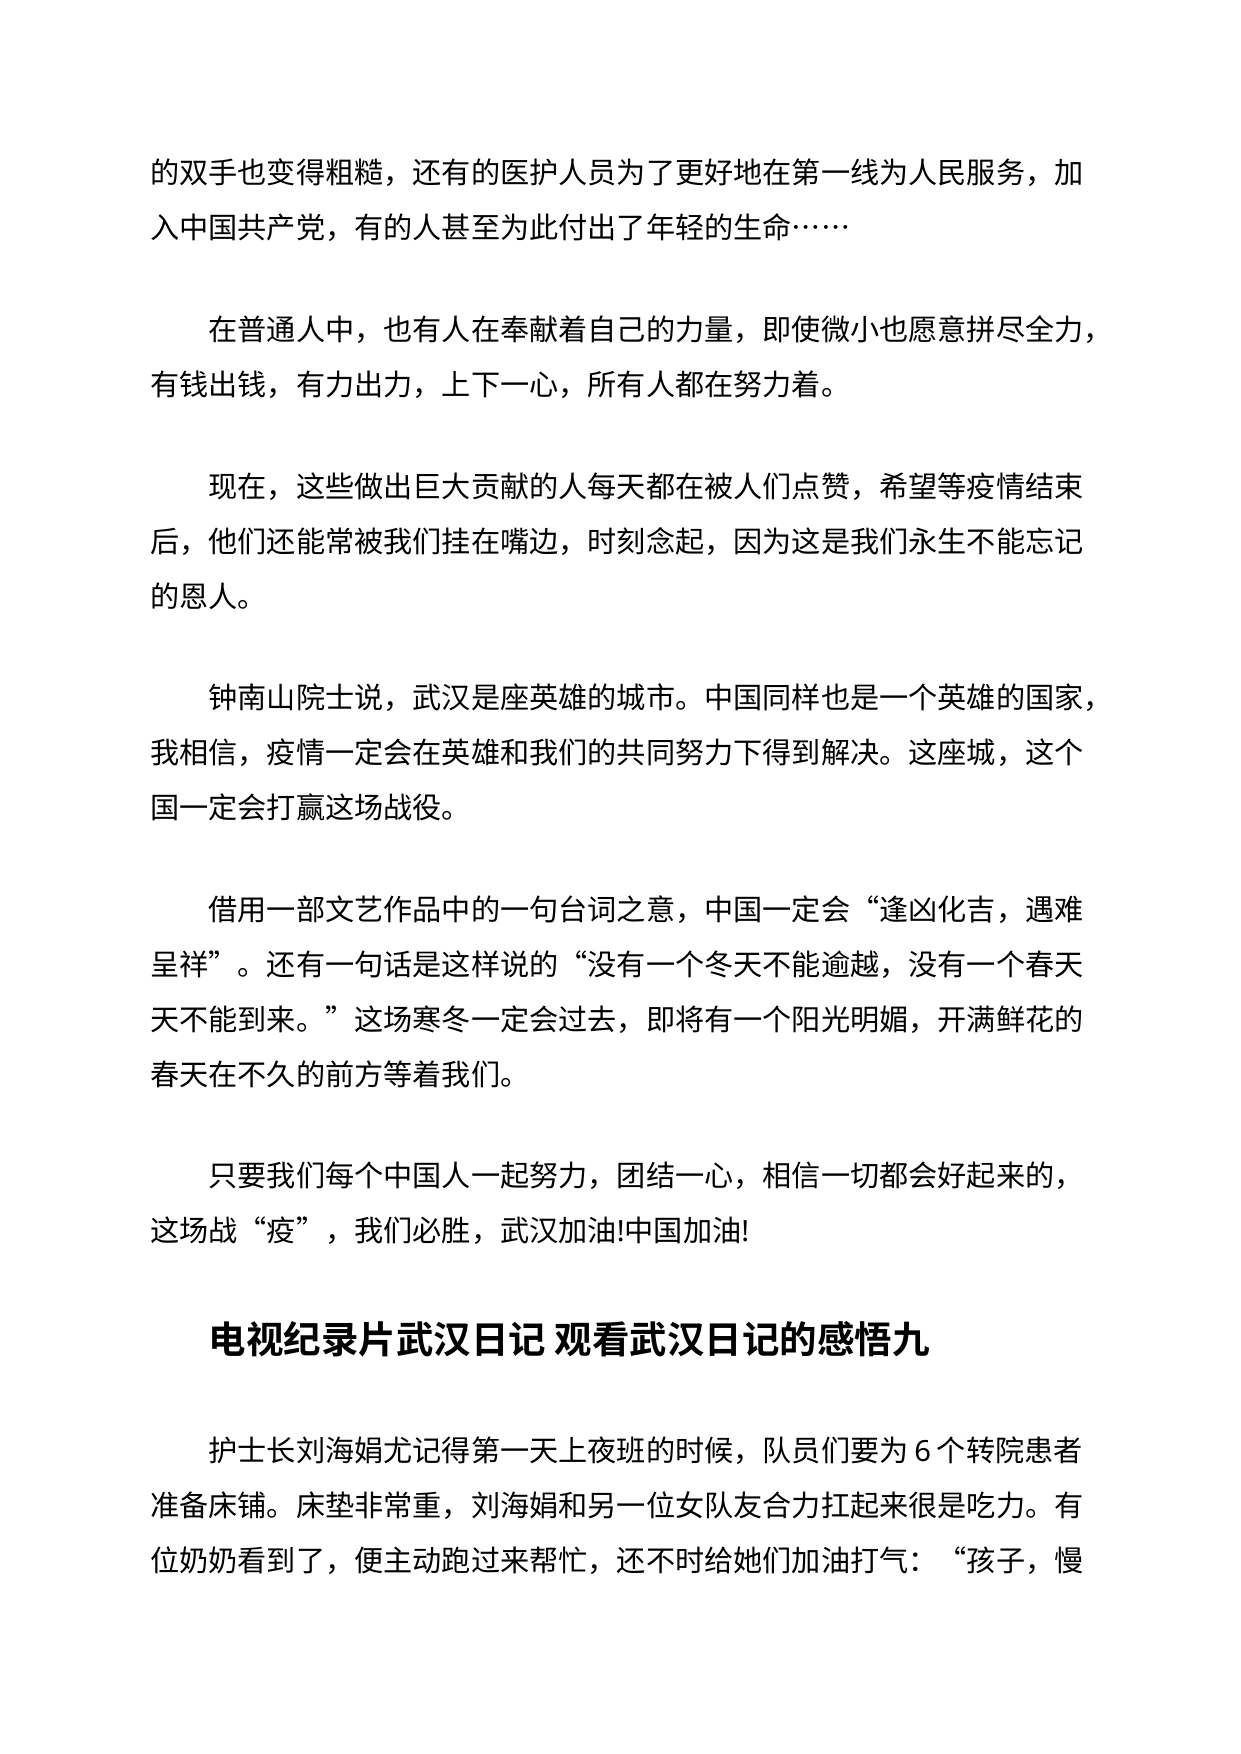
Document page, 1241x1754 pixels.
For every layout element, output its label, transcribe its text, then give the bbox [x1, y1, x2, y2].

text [150, 1427, 1090, 1579]
text 电视纪录片武汉日记 观看武汉日记的感悟九 [150, 1310, 1090, 1364]
text 在普通人中，也有人在奉献着自己的力量，即使微小也愿意拼尽全力，有钱出钱，有力出力，上下一心，所有人都在努力着。 [150, 307, 1090, 404]
text 现在，这些做出巨大贡献的人每天都在被人们点赞，希望等疫情结束后，他们还能常被我们挂在嘴边，时刻念起，因为这是我们永生不能忘记的恩人。 [150, 463, 1090, 615]
text 钟南山院士说，武汉是座英雄的城市。中国同样也是一个英雄的国家，我相信，疫情一定会在英雄和我们的共同努力下得到解决。这座城，这个国一定会打赢这场战役。 [150, 675, 1090, 827]
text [150, 150, 1090, 247]
text 只要我们每个中国人一起努力，团结一心，相信一切都会好起来的，这场战“疫”，我们必胜，武汉加油!中国加油! [150, 1153, 1090, 1250]
text 借用一部文艺作品中的一句台词之意，中国一定会“逢凶化吉，遇难呈祥”。还有一句话是这样说的“没有一个冬天不能逾越，没有一个春天天不能到来。”这场寒冬一定会过去，即将有一个阳光明媚，开满鲜花的春天在不久的前方等着我们。 [150, 886, 1090, 1093]
